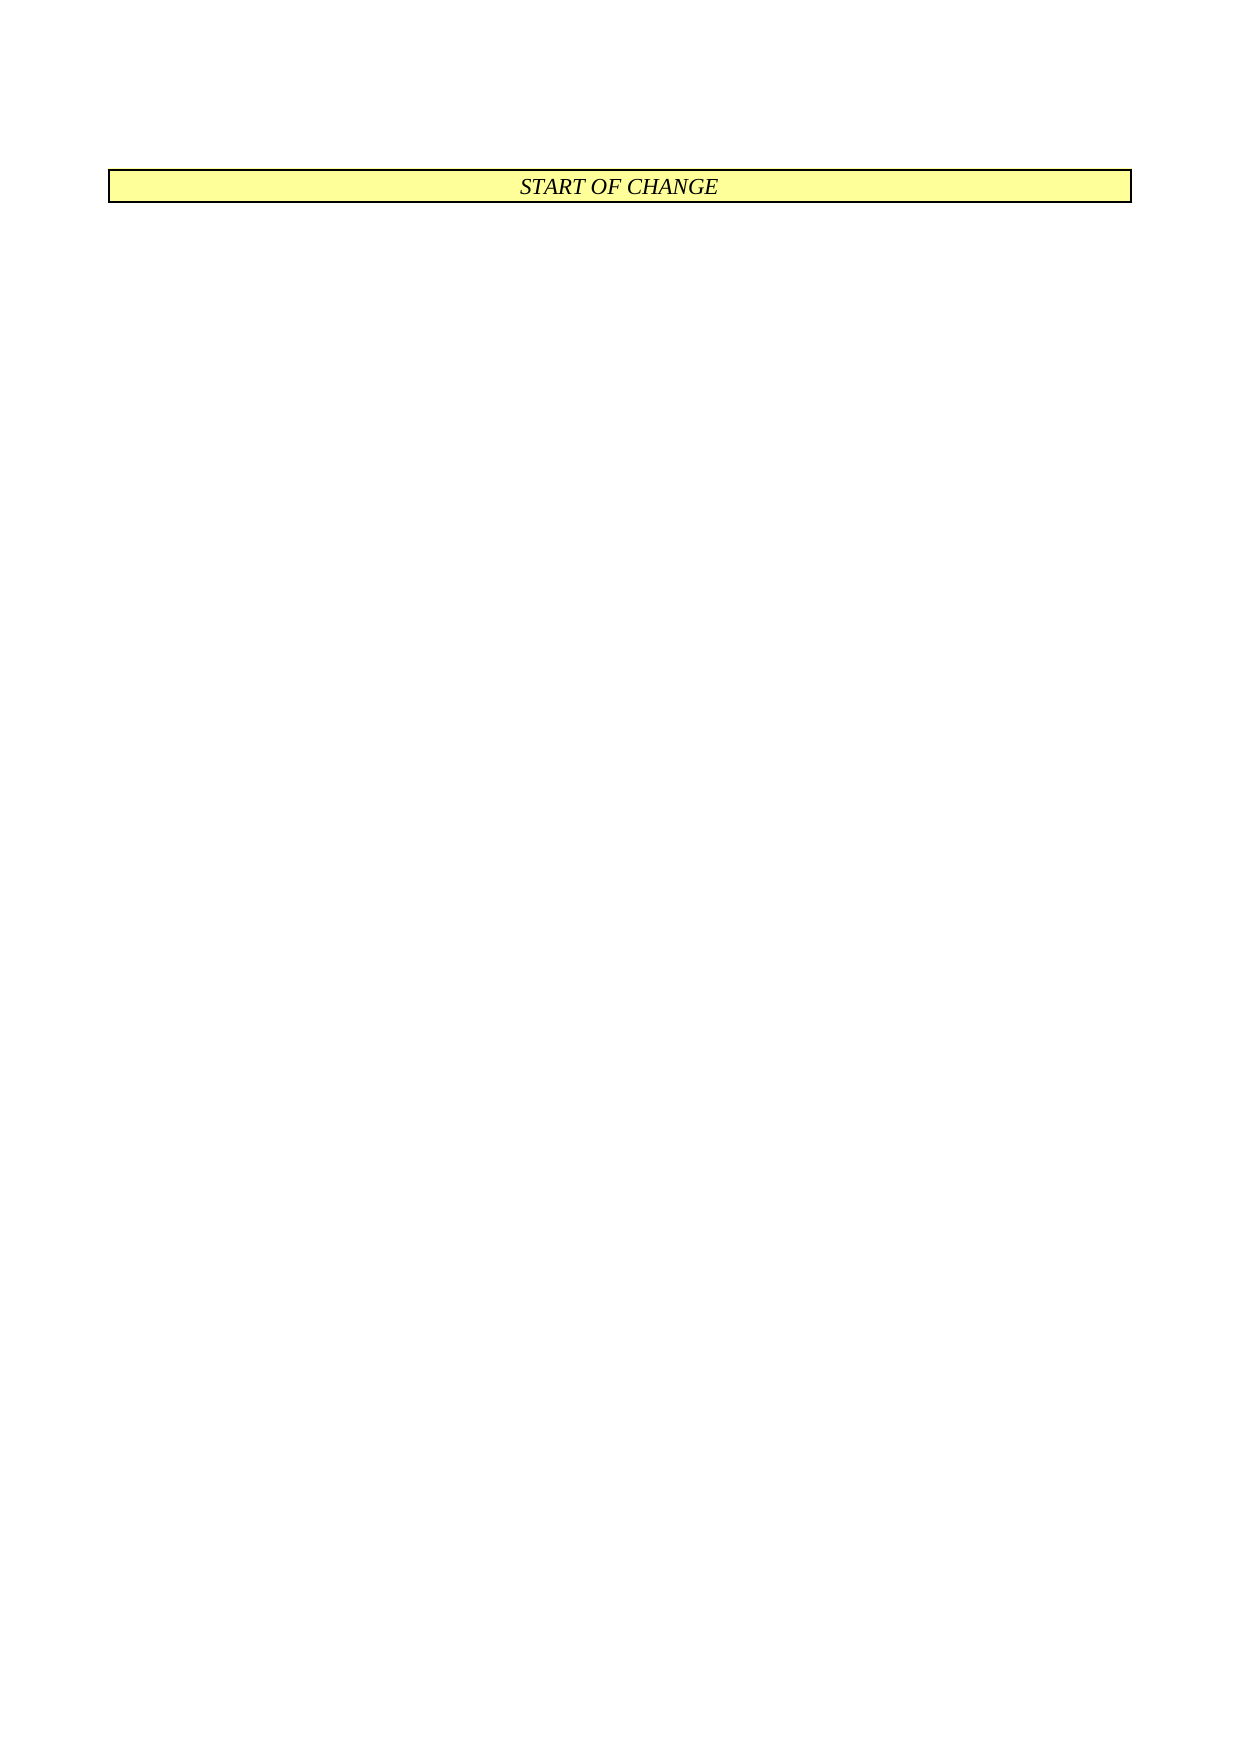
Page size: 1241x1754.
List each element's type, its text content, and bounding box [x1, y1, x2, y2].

text START OF CHANGE [110, 171, 1130, 201]
